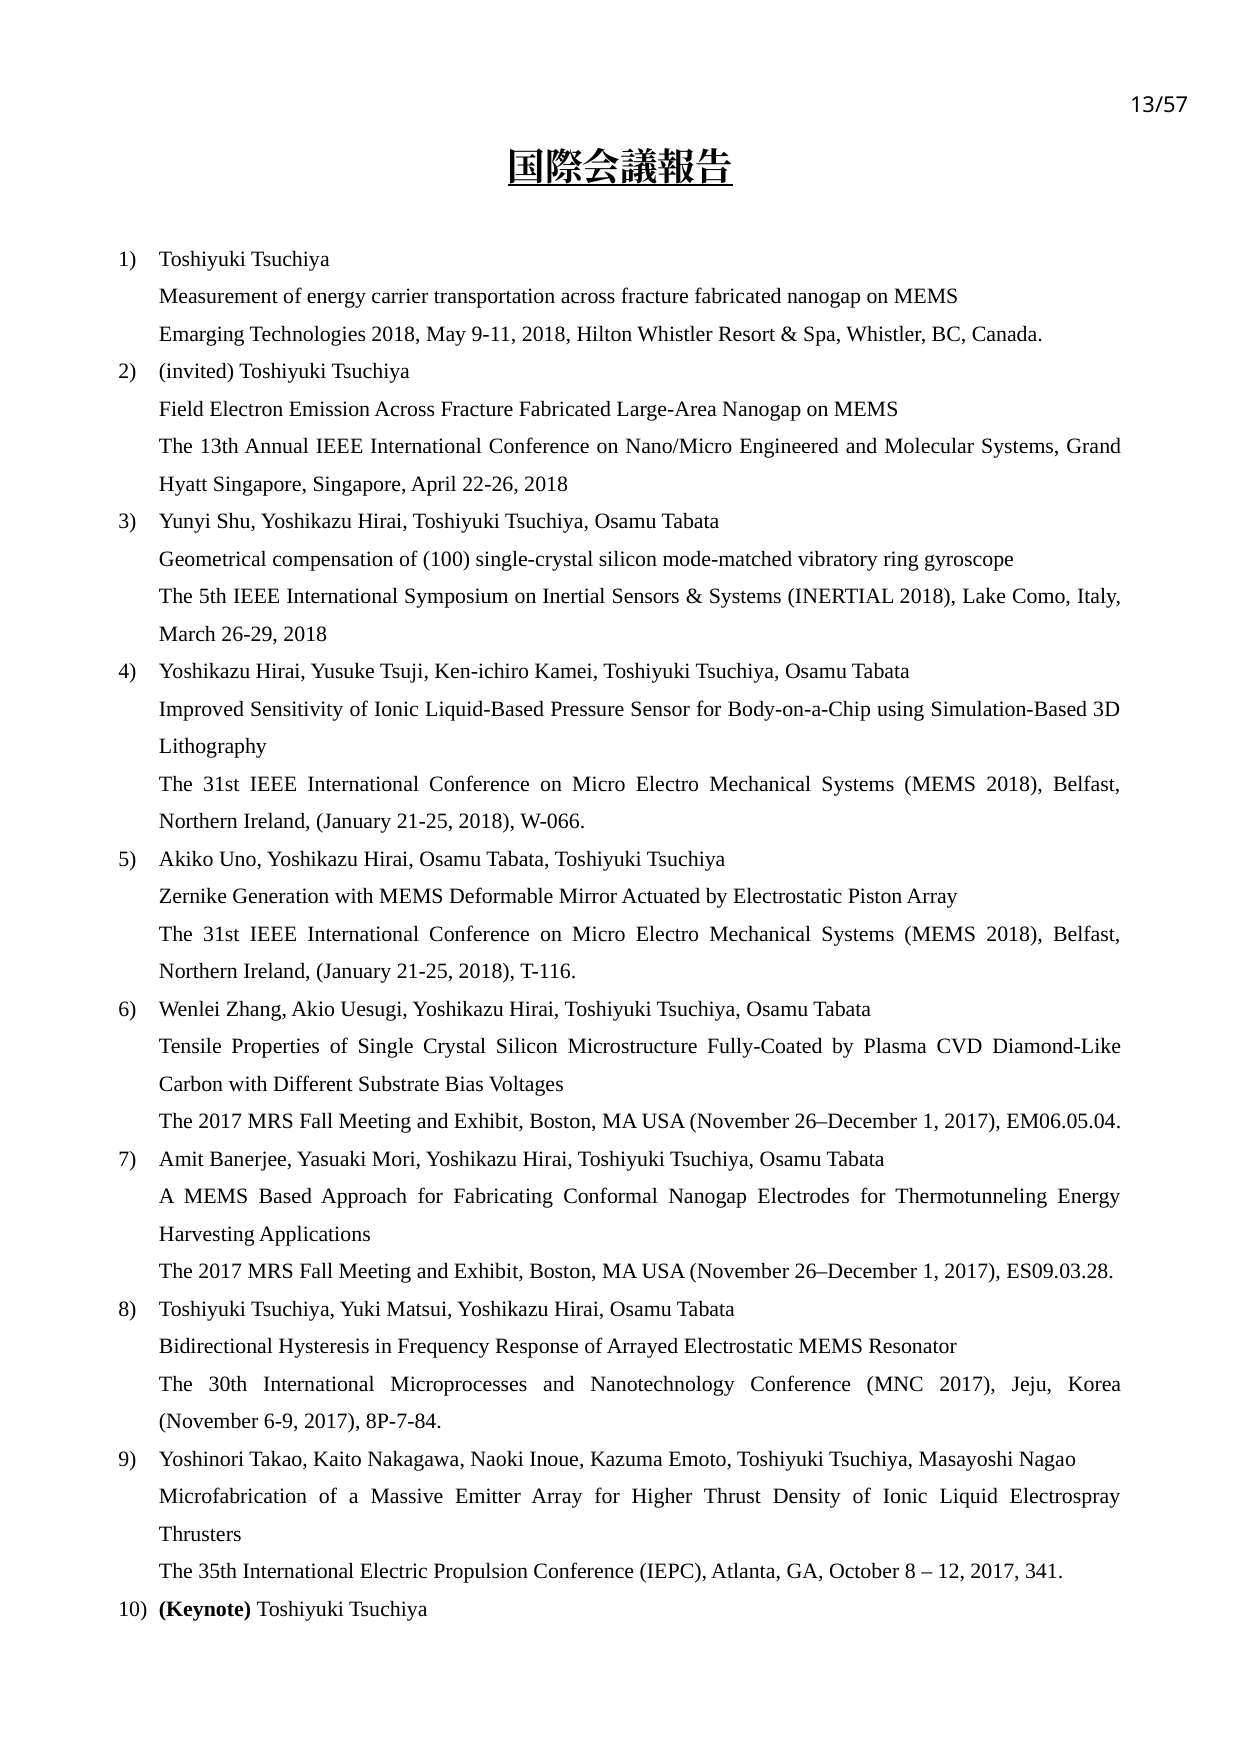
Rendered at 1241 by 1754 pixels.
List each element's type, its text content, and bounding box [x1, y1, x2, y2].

list Yunyi Shu, Yoshikazu Hirai, Toshiyuki Tsuchiya, Osamu Tabata Geometrical compensation of (100) single-crystal silicon mode-matched vibratory ring gyroscope The 5th IEEE International Symposium on Inertial Sensors & Systems (INERTIAL 2018), Lake Como, Italy, March 26-29, 2018 [118, 502, 1122, 652]
list Akiko Uno, Yoshikazu Hirai, Osamu Tabata, Toshiyuki Tsuchiya Zernike Generation with MEMS Deformable Mirror Actuated by Electrostatic Piston Array The 31st IEEE International Conference on Micro Electro Mechanical Systems (MEMS 2018), Belfast, Northern Ireland, (January 21-25, 2018), T-116. [118, 839, 1122, 989]
list Yoshikazu Hirai, Yusuke Tsuji, Ken-ichiro Kamei, Toshiyuki Tsuchiya, Osamu Tabata Improved Sensitivity of Ionic Liquid-Based Pressure Sensor for Body-on-a-Chip using Simulation-Based 3D Lithography The 31st IEEE International Conference on Micro Electro Mechanical Systems (MEMS 2018), Belfast, Northern Ireland, (January 21-25, 2018), W-066. [118, 652, 1122, 839]
list Yoshinori Takao, Kaito Nakagawa, Naoki Inoue, Kazuma Emoto, Toshiyuki Tsuchiya, Masayoshi Nagao Microfabrication of a Massive Emitter Array for Higher Thrust Density of Ionic Liquid Electrospray Thrusters The 35th International Electric Propulsion Conference (IEPC), Atlanta, GA, October 8 – 12, 2017, 341. [118, 1439, 1122, 1589]
list Toshiyuki Tsuchiya, Yuki Matsui, Yoshikazu Hirai, Osamu Tabata Bidirectional Hysteresis in Frequency Response of Arrayed Electrostatic MEMS Resonator The 30th International Microprocesses and Nanotechnology Conference (MNC 2017), Jeju, Korea (November 6-9, 2017), 8P-7-84. [118, 1289, 1122, 1439]
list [118, 1589, 1122, 1627]
list (invited) Toshiyuki Tsuchiya Field Electron Emission Across Fracture Fabricated Large-Area Nanogap on MEMS The 13th Annual IEEE International Conference on Nano/Micro Engineered and Molecular Systems, Grand Hyatt Singapore, Singapore, April 22-26, 2018 [118, 352, 1122, 502]
text 国際会議報告 [118, 127, 1122, 202]
list Wenlei Zhang, Akio Uesugi, Yoshikazu Hirai, Toshiyuki Tsuchiya, Osamu Tabata Tensile Properties of Single Crystal Silicon Microstructure Fully-Coated by Plasma CVD Diamond-Like Carbon with Different Substrate Bias Voltages The 2017 MRS Fall Meeting and Exhibit, Boston, MA USA (November 26–December 1, 2017), EM06.05.04. [118, 989, 1122, 1139]
list Amit Banerjee, Yasuaki Mori, Yoshikazu Hirai, Toshiyuki Tsuchiya, Osamu Tabata A MEMS Based Approach for Fabricating Conformal Nanogap Electrodes for Thermotunneling Energy Harvesting Applications The 2017 MRS Fall Meeting and Exhibit, Boston, MA USA (November 26–December 1, 2017), ES09.03.28. [118, 1139, 1122, 1289]
list Toshiyuki Tsuchiya Measurement of energy carrier transportation across fracture fabricated nanogap on MEMS Emarging Technologies 2018, May 9-11, 2018, Hilton Whistler Resort & Spa, Whistler, BC, Canada. [118, 239, 1122, 352]
